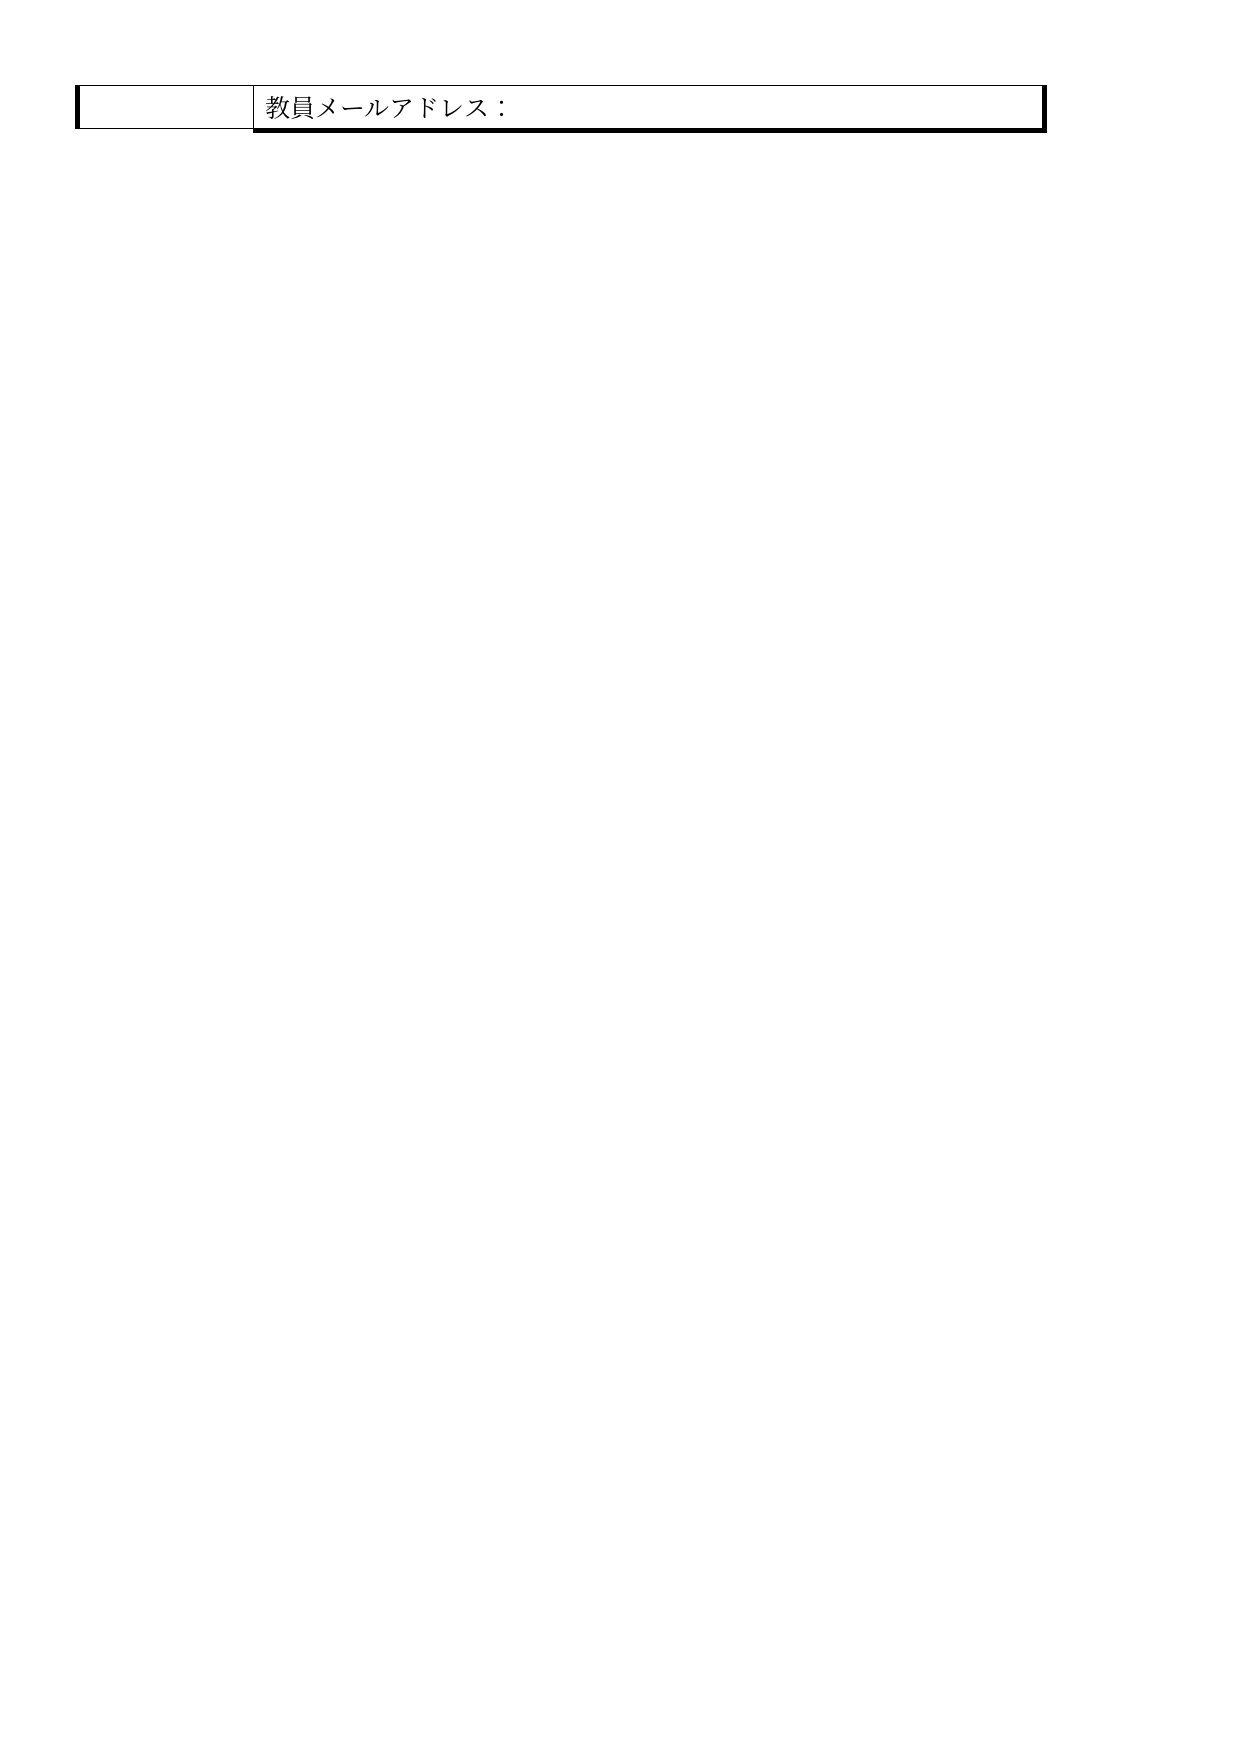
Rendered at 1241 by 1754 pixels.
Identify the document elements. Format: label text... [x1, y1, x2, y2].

table_cell 教員メールアドレス： [254, 86, 1042, 128]
